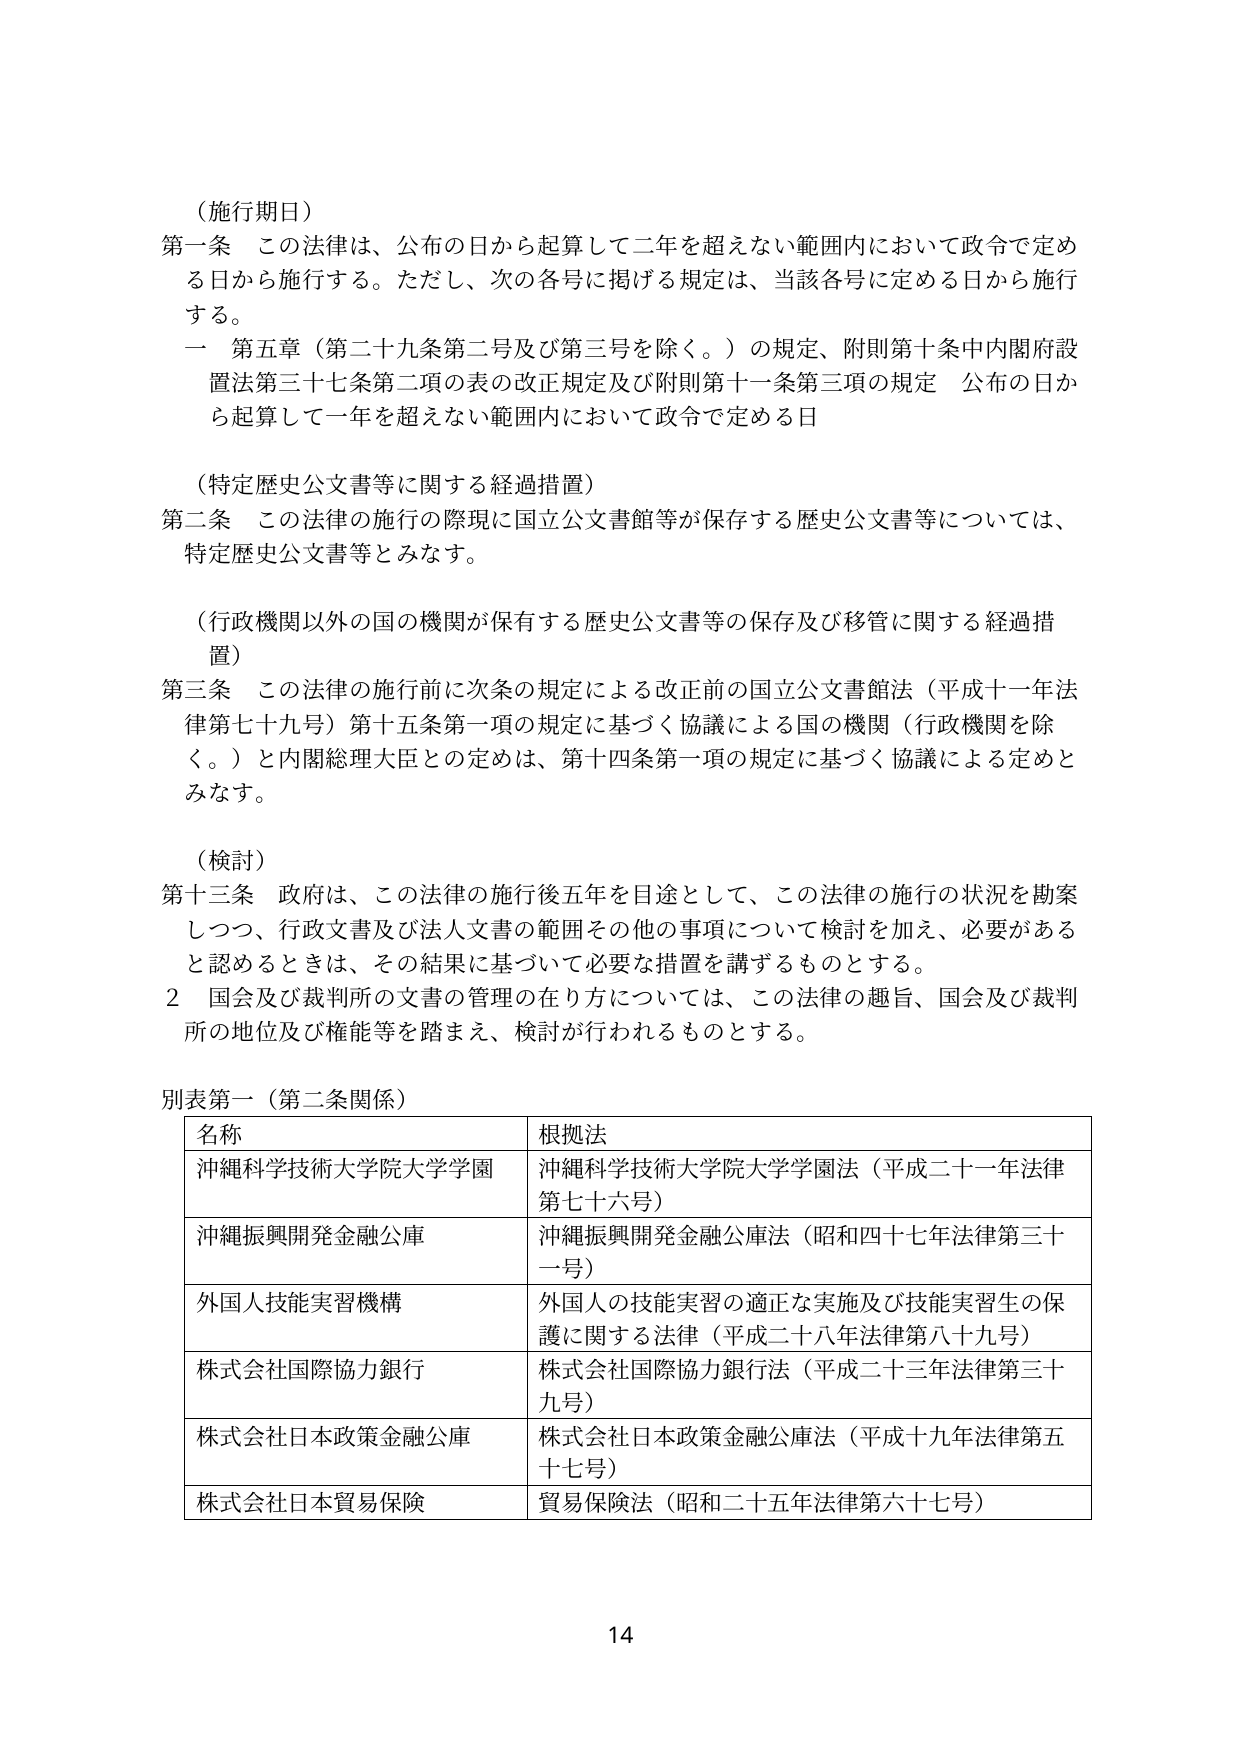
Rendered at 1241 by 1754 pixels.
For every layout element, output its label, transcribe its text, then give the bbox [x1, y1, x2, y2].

table_cell 沖縄振興開発金融公庫法（昭和四十七年法律第三十一号） [528, 1218, 1091, 1284]
text ２ 国会及び裁判所の文書の管理の在り方については、この法律の趣旨、国会及び裁判所の地位及び権能等を踏まえ、検討が行われるものとする。 [161, 979, 1079, 1048]
table_cell 沖縄科学技術大学院大学学園法（平成二十一年法律第七十六号） [528, 1151, 1091, 1217]
table_cell 株式会社国際協力銀行法（平成二十三年法律第三十九号） [528, 1352, 1091, 1418]
table_cell 株式会社日本政策金融公庫法（平成十九年法律第五十七号） [528, 1419, 1091, 1484]
table_cell 外国人の技能実習の適正な実施及び技能実習生の保護に関する法律（平成二十八年法律第八十九号） [528, 1285, 1091, 1351]
text （施行期日） [184, 194, 1079, 228]
table_header 根拠法 [528, 1117, 1091, 1150]
table_cell 貿易保険法（昭和二十五年法律第六十七号） [528, 1486, 1091, 1518]
text （検討） [184, 843, 1079, 877]
table_cell 株式会社日本貿易保険 [185, 1486, 527, 1518]
text 別表第一（第二条関係） [161, 1082, 1079, 1116]
text 第二条 この法律の施行の際現に国立公文書館等が保存する歴史公文書等については、特定歴史公文書等とみなす。 [161, 501, 1079, 569]
table_cell 沖縄振興開発金融公庫 [185, 1218, 527, 1284]
text 第十三条 政府は、この法律の施行後五年を目途として、この法律の施行の状況を勘案しつつ、行政文書及び法人文書の範囲その他の事項について検討を加え、必要があると認めるときは、その結果に基づいて必要な措置を講ずるものとする。 [161, 877, 1079, 979]
text 第三条 この法律の施行前に次条の規定による改正前の国立公文書館法（平成十一年法律第七十九号）第十五条第一項の規定に基づく協議による国の機関（行政機関を除く。）と内閣総理大臣との定めは、第十四条第一項の規定に基づく協議による定めとみなす。 [161, 672, 1079, 809]
table_header 名称 [185, 1117, 527, 1150]
text 第一条 この法律は、公布の日から起算して二年を超えない範囲内において政令で定める日から施行する。ただし、次の各号に掲げる規定は、当該各号に定める日から施行する。 [161, 228, 1079, 330]
text （特定歴史公文書等に関する経過措置） [184, 467, 1079, 501]
table_cell 沖縄科学技術大学院大学学園 [185, 1151, 527, 1217]
table_cell 外国人技能実習機構 [185, 1285, 527, 1351]
table_cell 株式会社日本政策金融公庫 [185, 1419, 527, 1484]
text （行政機関以外の国の機関が保有する歴史公文書等の保存及び移管に関する経過措置） [184, 604, 1079, 672]
table_cell 株式会社国際協力銀行 [185, 1352, 527, 1418]
text 一 第五章（第二十九条第二号及び第三号を除く。）の規定、附則第十条中内閣府設置法第三十七条第二項の表の改正規定及び附則第十一条第三項の規定 公布の日から起算して一年を超えない範囲内において政令で定める日 [184, 330, 1079, 433]
